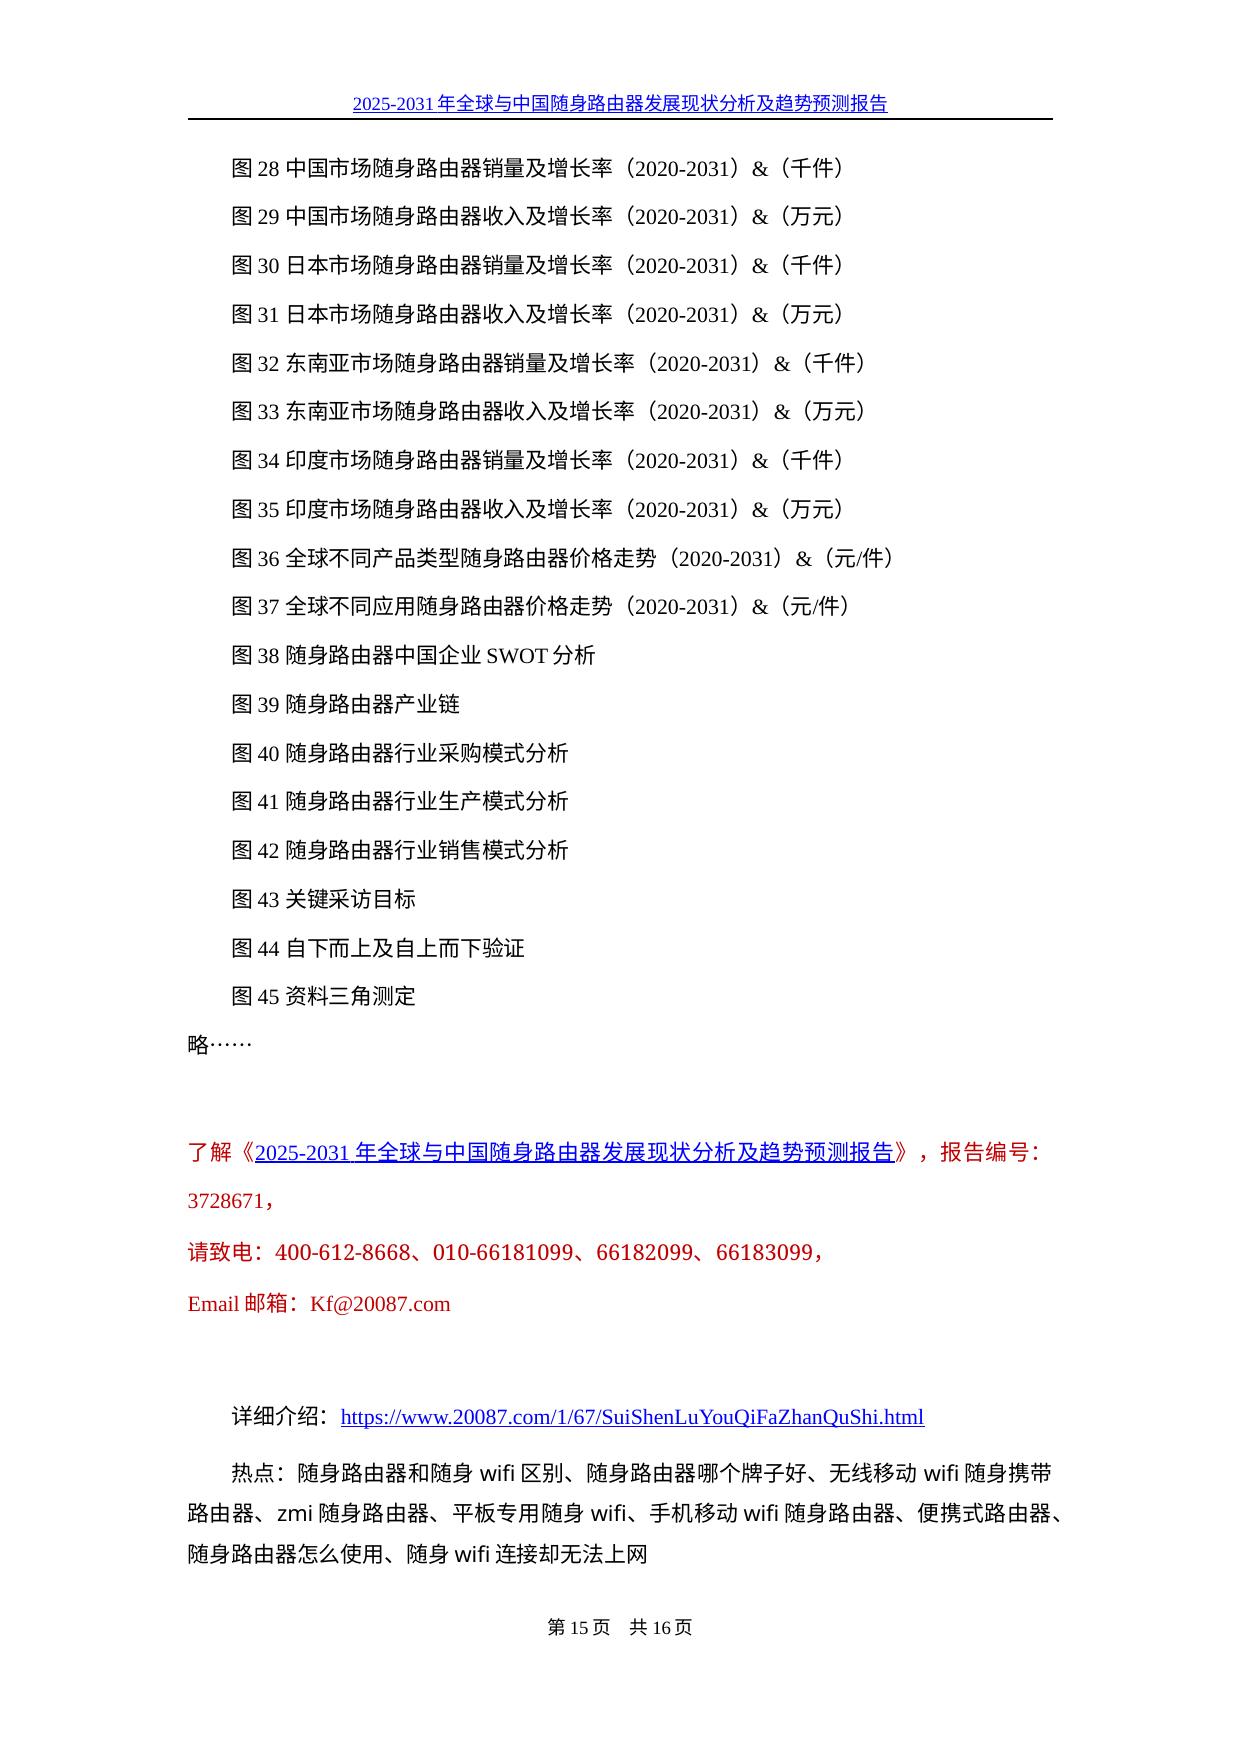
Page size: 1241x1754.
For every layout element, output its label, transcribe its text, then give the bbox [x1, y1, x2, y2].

text 热点：随身路由器和随身wifi区别、随身路由器哪个牌子好、无线移动wifi随身携带路由器、zmi随身路由器、平板专用随身wifi、手机移动wifi随身路由器、便携式路由器、随身路由器怎么使用、随身wifi连接却无法上网 [187, 1456, 1053, 1569]
text 详细介绍：https://www.20087.com/1/67/SuiShenLuYouQiFaZhanQuShi.html [187, 1399, 1053, 1431]
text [187, 150, 1053, 1060]
text 请致电：400-612-8668、010-66181099、66182099、66183099， [187, 1234, 1053, 1267]
text Email邮箱：Kf@20087.com [187, 1286, 1053, 1318]
text 了解《2025-2031年全球与中国随身路由器发展现状分析及趋势预测报告》，报告编号：3728671， [187, 1134, 1053, 1215]
